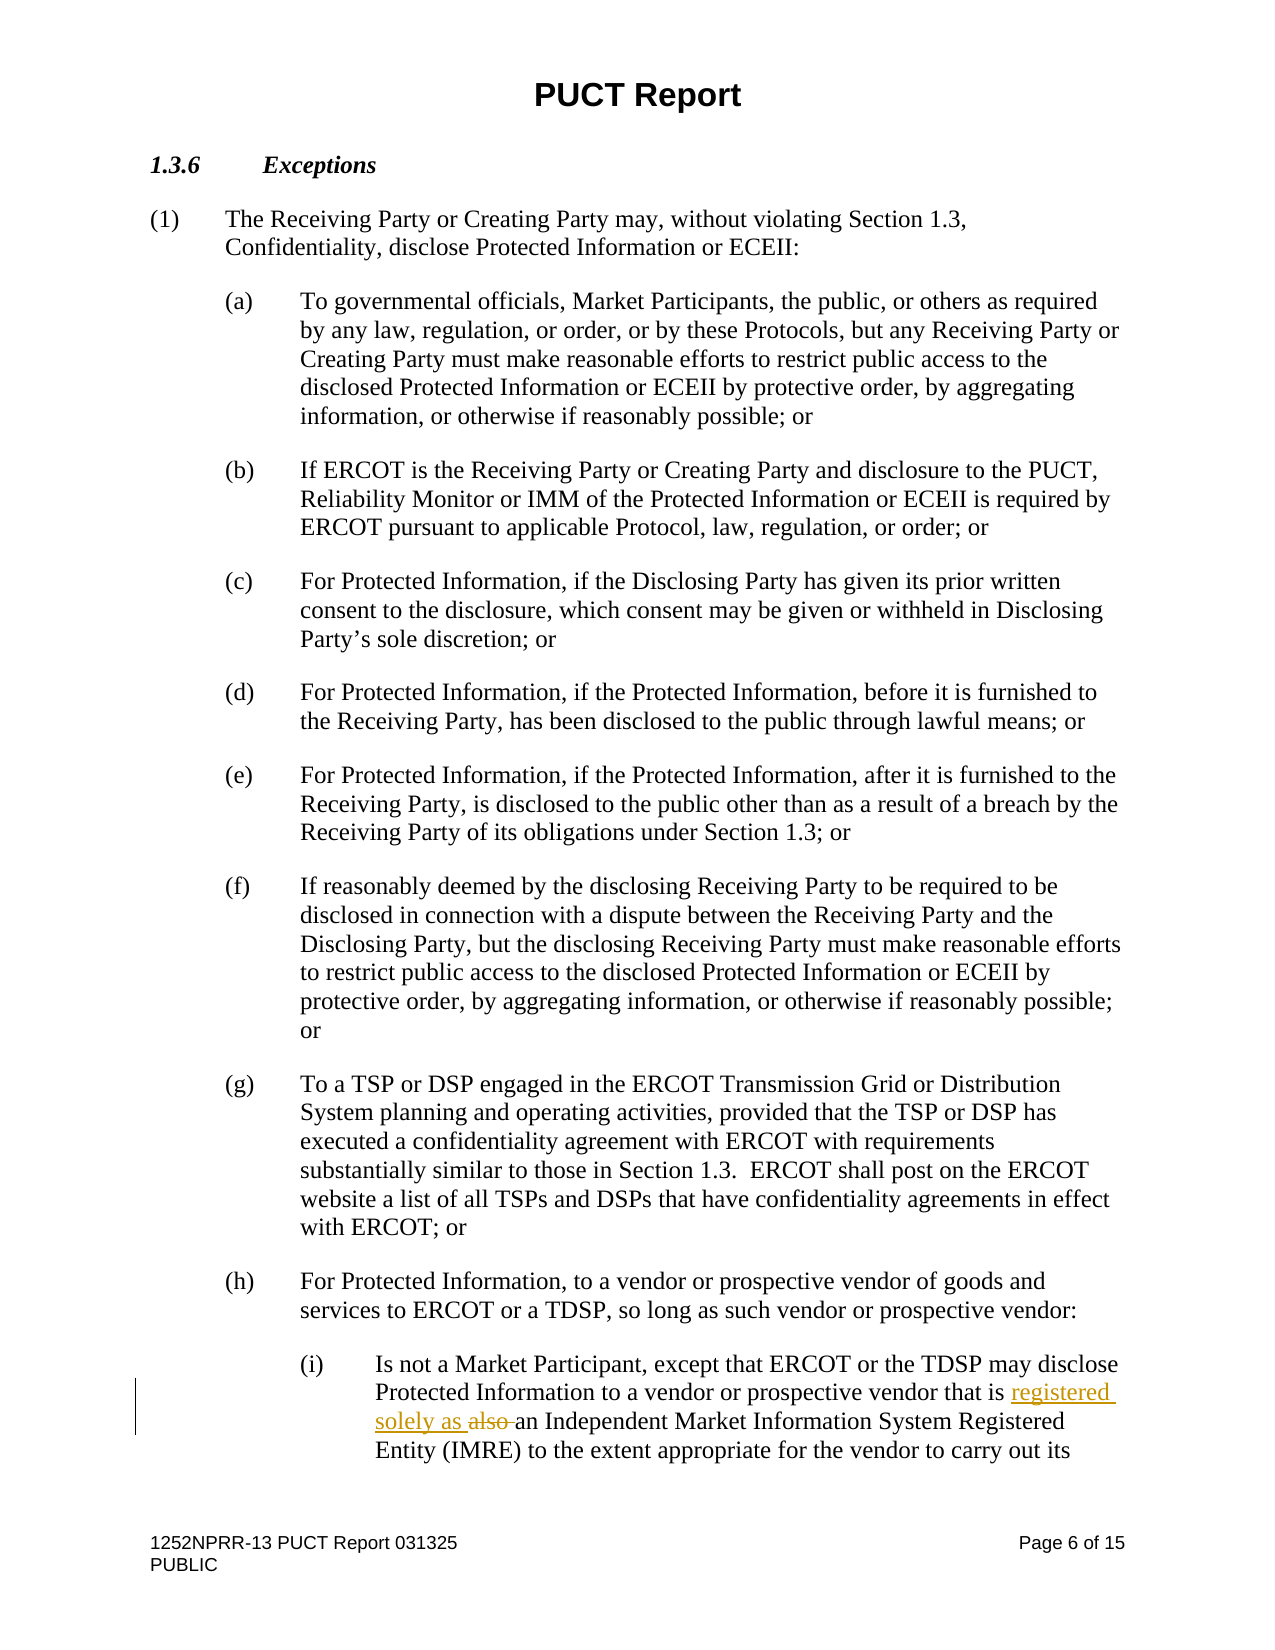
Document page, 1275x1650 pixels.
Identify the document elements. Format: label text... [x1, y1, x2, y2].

list (f) If reasonably deemed by the disclosing Receiving Party to be required to be disclosed in connection with a dispute between the Receiving Party and the Disclosing Party, but the disclosing Receiving Party must make reasonable efforts to restrict public access to the disclosed Protected Information or ECEII by protective order, by aggregating information, or otherwise if reasonably possible; or [225, 871, 1125, 1044]
list (c) For Protected Information, if the Disclosing Party has given its prior written consent to the disclosure, which consent may be given or withheld in Disclosing Party’s sole discretion; or [225, 566, 1125, 652]
list (b) If ERCOT is the Receiving Party or Creating Party and disclosure to the PUCT, Reliability Monitor or IMM of the Protected Information or ECEII is required by ERCOT pursuant to applicable Protocol, law, regulation, or order; or [225, 455, 1125, 541]
list (d) For Protected Information, if the Protected Information, before it is furnished to the Receiving Party, has been disclosed to the public through lawful means; or [225, 677, 1125, 735]
text 1.3.6 Exceptions [150, 150, 1125, 179]
list (h) For Protected Information, to a vendor or prospective vendor of goods and services to ERCOT or a TDSP, so long as such vendor or prospective vendor: [225, 1266, 1125, 1324]
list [300, 1349, 1125, 1464]
list (g) To a TSP or DSP engaged in the ERCOT Transmission Grid or Distribution System planning and operating activities, provided that the TSP or DSP has executed a confidentiality agreement with ERCOT with requirements substantially similar to those in Section 1.3. ERCOT shall post on the ERCOT website a list of all TSPs and DSPs that have confidentiality agreements in effect with ERCOT; or [225, 1069, 1125, 1241]
list (a) To governmental officials, Market Participants, the public, or others as required by any law, regulation, or order, or by these Protocols, but any Receiving Party or Creating Party must make reasonable efforts to restrict public access to the disclosed Protected Information or ECEII by protective order, by aggregating information, or otherwise if reasonably possible; or [225, 286, 1125, 430]
list (e) For Protected Information, if the Protected Information, after it is furnished to the Receiving Party, is disclosed to the public other than as a result of a breach by the Receiving Party of its obligations under Section 1.3; or [225, 760, 1125, 846]
text (1) The Receiving Party or Creating Party may, without violating Section 1.3, Confidentiality, disclose Protected Information or ECEII: [150, 204, 1125, 261]
